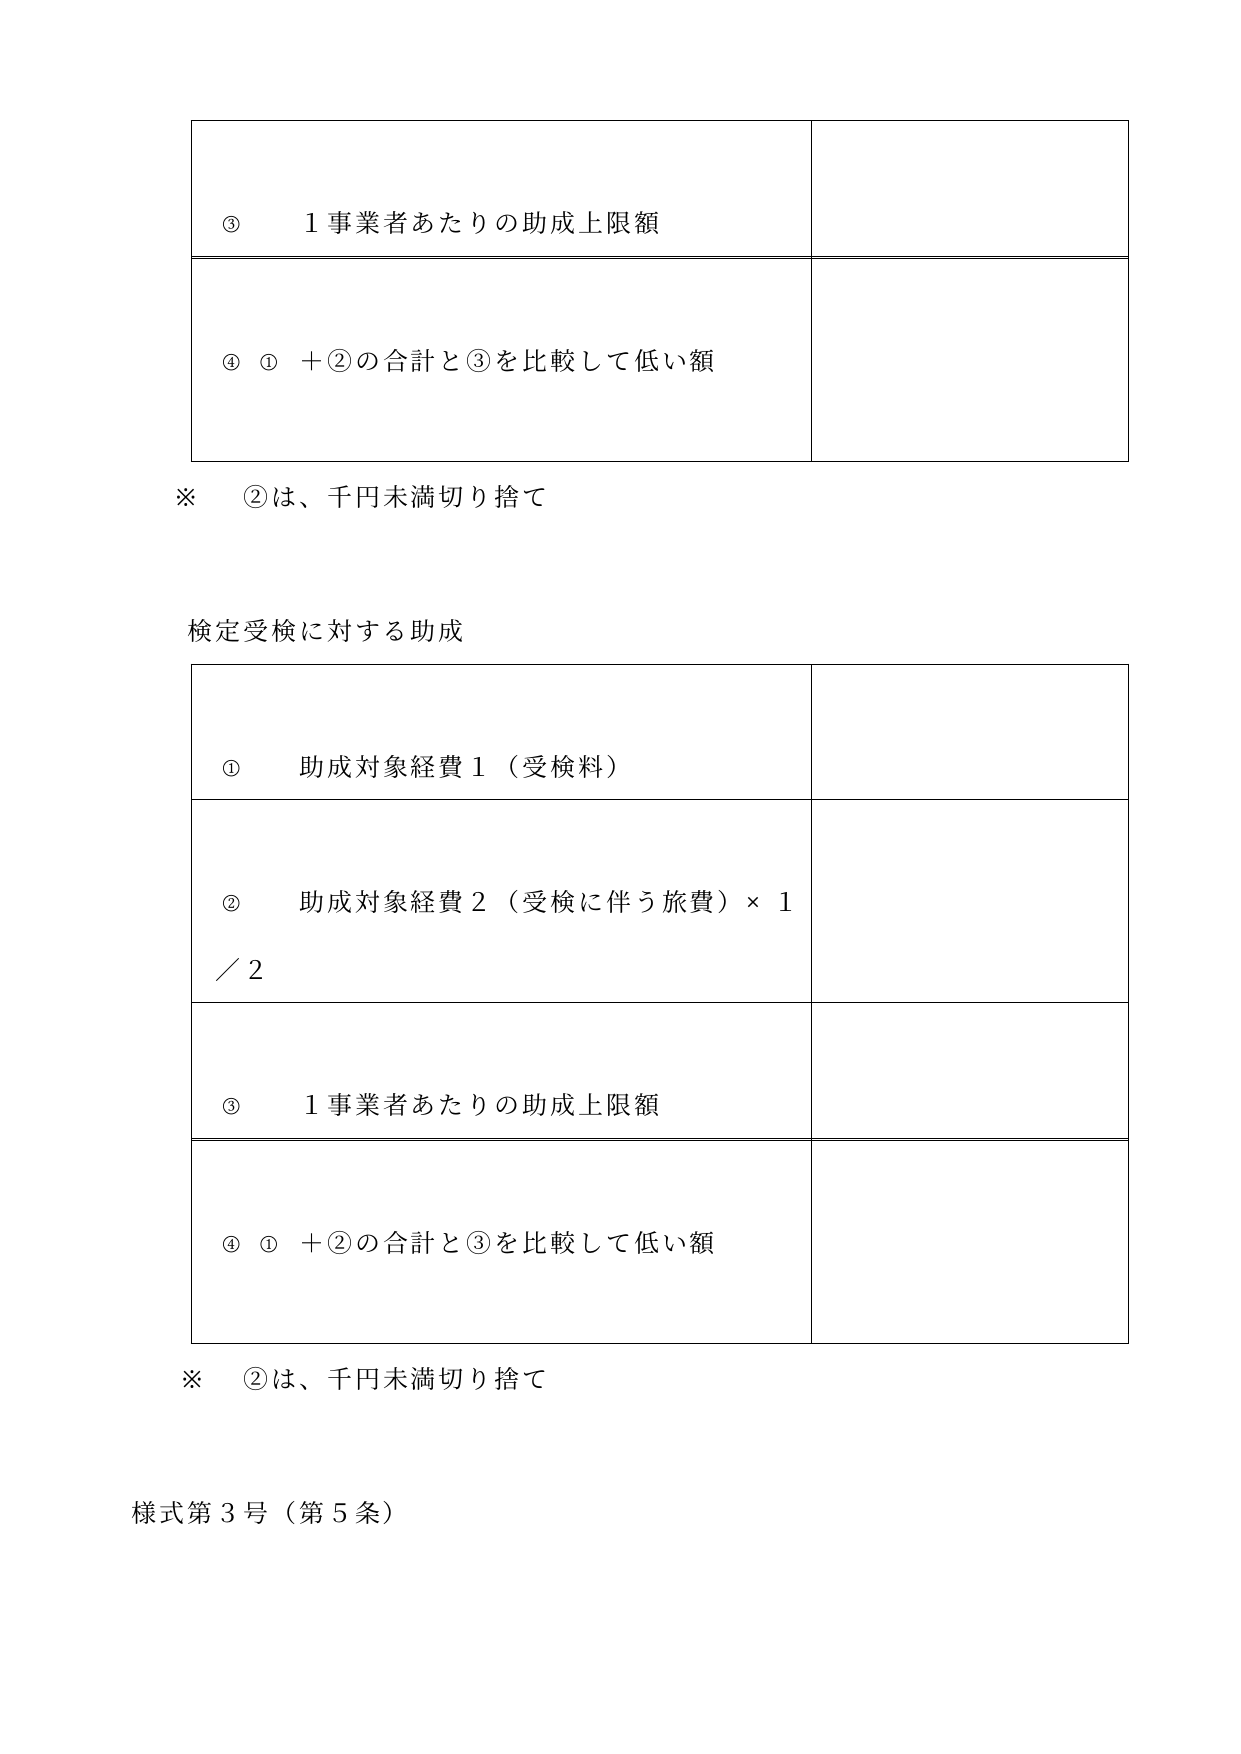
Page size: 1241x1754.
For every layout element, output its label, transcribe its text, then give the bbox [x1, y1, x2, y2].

table_cell ③ １事業者あたりの助成上限額 [192, 1003, 811, 1138]
table_cell [812, 259, 1128, 461]
table_cell ③ １事業者あたりの助成上限額 [192, 121, 811, 256]
text 様式第３号（第５条） [132, 1478, 1109, 1546]
table_cell ④ ①＋②の合計と③を比較して低い額 [192, 1141, 811, 1343]
table_cell [812, 800, 1128, 1002]
table_cell [812, 1141, 1128, 1343]
table_cell [812, 121, 1128, 256]
table_header [812, 665, 1128, 799]
table_header ① 助成対象経費１（受検料） [192, 665, 811, 799]
text ※ ②は、千円未満切り捨て [132, 1344, 1109, 1411]
table_cell ④ ①＋②の合計と③を比較して低い額 [192, 259, 811, 461]
text ※ ②は、千円未満切り捨て [132, 462, 1109, 529]
text 検定受検に対する助成 [132, 596, 1109, 663]
table_cell [812, 1003, 1128, 1138]
table_cell ② 助成対象経費２（受検に伴う旅費）×１／２ [192, 800, 811, 1002]
